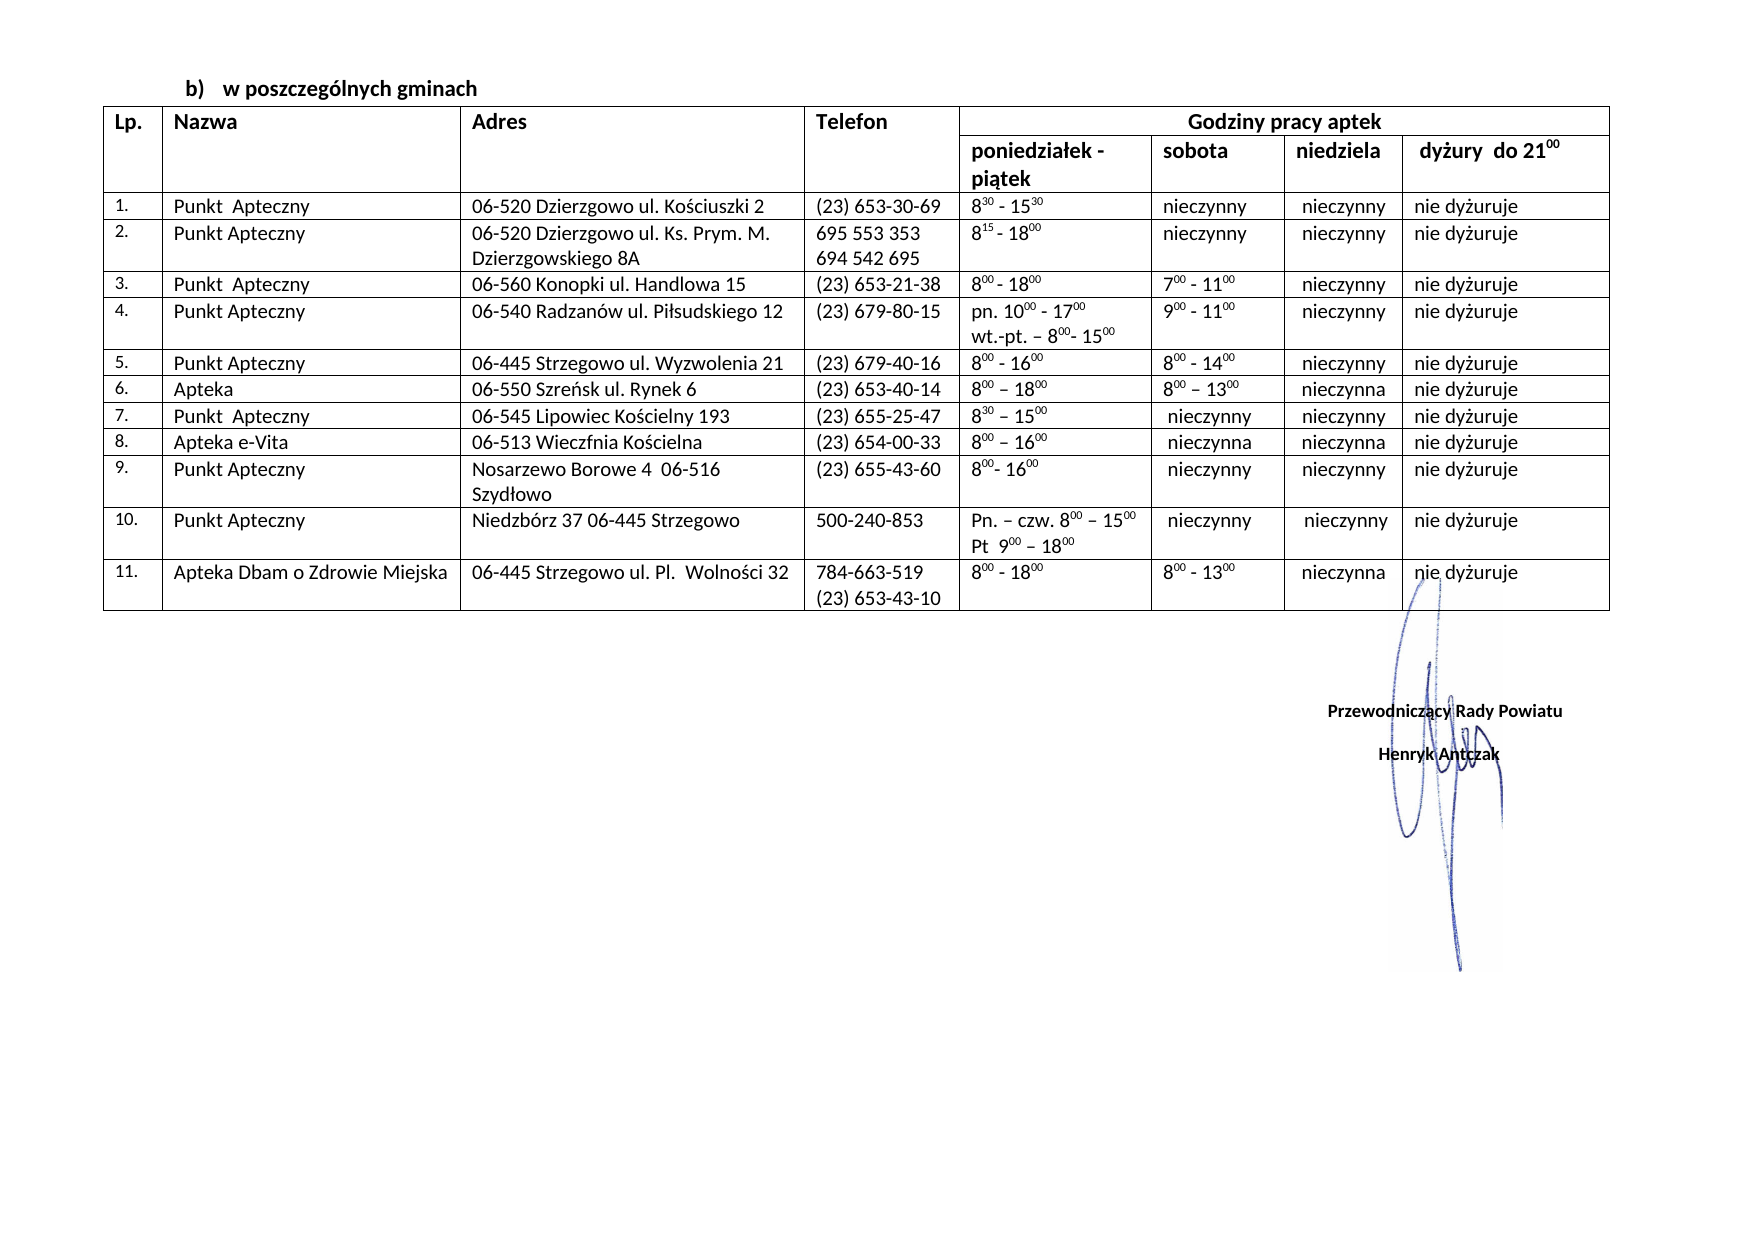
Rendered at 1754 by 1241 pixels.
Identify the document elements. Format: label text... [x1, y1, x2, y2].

table_header Lp. [104, 107, 162, 192]
table_cell nieczynny [1152, 508, 1284, 558]
table_cell 800- 1600 [960, 456, 1151, 507]
table_cell nieczynny [1285, 456, 1402, 507]
table_cell nie dyżuruje [1403, 272, 1609, 297]
table_cell nieczynny [1152, 193, 1284, 219]
table_cell 800 - 1600 [960, 350, 1151, 375]
table_cell 06-520 Dzierzgowo ul. Kościuszki 2 [461, 193, 804, 219]
table_cell 06-445 Strzegowo ul. Pl. Wolności 32 [461, 560, 804, 610]
table_cell Apteka Dbam o Zdrowie Miejska [163, 560, 460, 610]
table_header Telefon [805, 107, 959, 192]
table_cell nie dyżuruje [1403, 560, 1609, 610]
table_cell Punkt Apteczny [163, 403, 460, 428]
table_cell (23) 679-40-16 [805, 350, 959, 375]
table_cell Apteka [163, 376, 460, 402]
table_cell nieczynna [1285, 429, 1402, 455]
table_cell 800 - 1300 [1152, 560, 1284, 610]
table_cell 10. [104, 508, 162, 558]
table_cell 6. [104, 376, 162, 402]
table_cell nie dyżuruje [1403, 429, 1609, 455]
table_cell nieczynny [1285, 298, 1402, 349]
table_cell Punkt Apteczny [163, 456, 460, 507]
table_cell 800 – 1800 [960, 376, 1151, 402]
table_cell Nosarzewo Borowe 4 06-516 Szydłowo [461, 456, 804, 507]
table_cell 11. [104, 560, 162, 610]
table_cell 800 - 1400 [1152, 350, 1284, 375]
picture [1387, 766, 1503, 972]
table_cell Pn. – czw. 800 – 1500 Pt 900 – 1800 [960, 508, 1151, 558]
table_cell 06-513 Wieczfnia Kościelna [461, 429, 804, 455]
table_cell 7. [104, 403, 162, 428]
table_cell niedziela [1285, 136, 1402, 192]
table_cell Punkt Apteczny [163, 193, 460, 219]
table_cell (23) 655-43-60 [805, 456, 959, 507]
table_cell Punkt Apteczny [163, 298, 460, 349]
table_cell 900 - 1100 [1152, 298, 1284, 349]
table_cell 4. [104, 298, 162, 349]
table_cell 5. [104, 350, 162, 375]
table_cell 500-240-853 [805, 508, 959, 558]
table_cell 830 – 1500 [960, 403, 1151, 428]
table_cell 800 – 1300 [1152, 376, 1284, 402]
table_cell 784-663-519 (23) 653-43-10 [805, 560, 959, 610]
table_cell (23) 653-21-38 [805, 272, 959, 297]
picture [1387, 611, 1503, 699]
table_cell 9. [104, 456, 162, 507]
table_cell 06-560 Konopki ul. Handlowa 15 [461, 272, 804, 297]
table_cell nie dyżuruje [1403, 508, 1609, 558]
table_cell pn. 1000 - 1700 wt.-pt. – 800- 1500 [960, 298, 1151, 349]
table_cell (23) 653-40-14 [805, 376, 959, 402]
table_cell nieczynny [1285, 350, 1402, 375]
table_cell 830 - 1530 [960, 193, 1151, 219]
table_cell 695 553 353 694 542 695 [805, 220, 959, 271]
table_cell nie dyżuruje [1403, 193, 1609, 219]
table_cell 06-540 Radzanów ul. Piłsudskiego 12 [461, 298, 804, 349]
table_cell nieczynny [1152, 220, 1284, 271]
table_cell Punkt Apteczny [163, 220, 460, 271]
table_cell 2. [104, 220, 162, 271]
table_cell nieczynny [1285, 272, 1402, 297]
table_cell 815 - 1800 [960, 220, 1151, 271]
table_cell poniedziałek - piątek [960, 136, 1151, 192]
table_cell 3. [104, 272, 162, 297]
table_cell 06-550 Szreńsk ul. Rynek 6 [461, 376, 804, 402]
table_header Adres [461, 107, 804, 192]
table_cell nie dyżuruje [1403, 350, 1609, 375]
table_cell (23) 653-30-69 [805, 193, 959, 219]
table_cell Punkt Apteczny [163, 508, 460, 558]
table_cell 700 - 1100 [1152, 272, 1284, 297]
table_cell nieczynny [1285, 220, 1402, 271]
table_cell 06-520 Dzierzgowo ul. Ks. Prym. M. Dzierzgowskiego 8A [461, 220, 804, 271]
table_cell nieczynna [1285, 376, 1402, 402]
table_cell nieczynny [1285, 403, 1402, 428]
table_cell nieczynny [1285, 508, 1402, 558]
table_header Godziny pracy aptek [960, 107, 1609, 135]
table_cell Punkt Apteczny [163, 350, 460, 375]
table_cell nie dyżuruje [1403, 403, 1609, 428]
table_cell Apteka e-Vita [163, 429, 460, 455]
table_cell nieczynny [1285, 193, 1402, 219]
table_cell 8. [104, 429, 162, 455]
table_cell 800 – 1600 [960, 429, 1151, 455]
table_cell dyżury do 2100 [1403, 136, 1609, 192]
table_cell Niedzbórz 37 06-445 Strzegowo [461, 508, 804, 558]
picture [1387, 722, 1503, 743]
table_cell (23) 679-80-15 [805, 298, 959, 349]
table_cell nieczynny [1152, 403, 1284, 428]
table_cell sobota [1152, 136, 1284, 192]
table_cell nieczynna [1152, 429, 1284, 455]
table_cell 1. [104, 193, 162, 219]
text Przewodniczący Rady Powiatu [1328, 699, 1606, 722]
table_cell nie dyżuruje [1403, 376, 1609, 402]
table_header Nazwa [163, 107, 460, 192]
list w poszczególnych gminach [185, 74, 1606, 102]
table_cell 06-545 Lipowiec Kościelny 193 [461, 403, 804, 428]
table_cell 800 - 1800 [960, 272, 1151, 297]
table_cell nie dyżuruje [1403, 298, 1609, 349]
table_cell nieczynny [1152, 456, 1284, 507]
table_cell 800 - 1800 [960, 560, 1151, 610]
table_cell (23) 654-00-33 [805, 429, 959, 455]
table_cell (23) 655-25-47 [805, 403, 959, 428]
table_cell nieczynna [1285, 560, 1402, 610]
table_cell nie dyżuruje [1403, 456, 1609, 507]
table_cell nie dyżuruje [1403, 220, 1609, 271]
table_cell Punkt Apteczny [163, 272, 460, 297]
text Henryk Antczak [1328, 743, 1606, 766]
table_cell 06-445 Strzegowo ul. Wyzwolenia 21 [461, 350, 804, 375]
